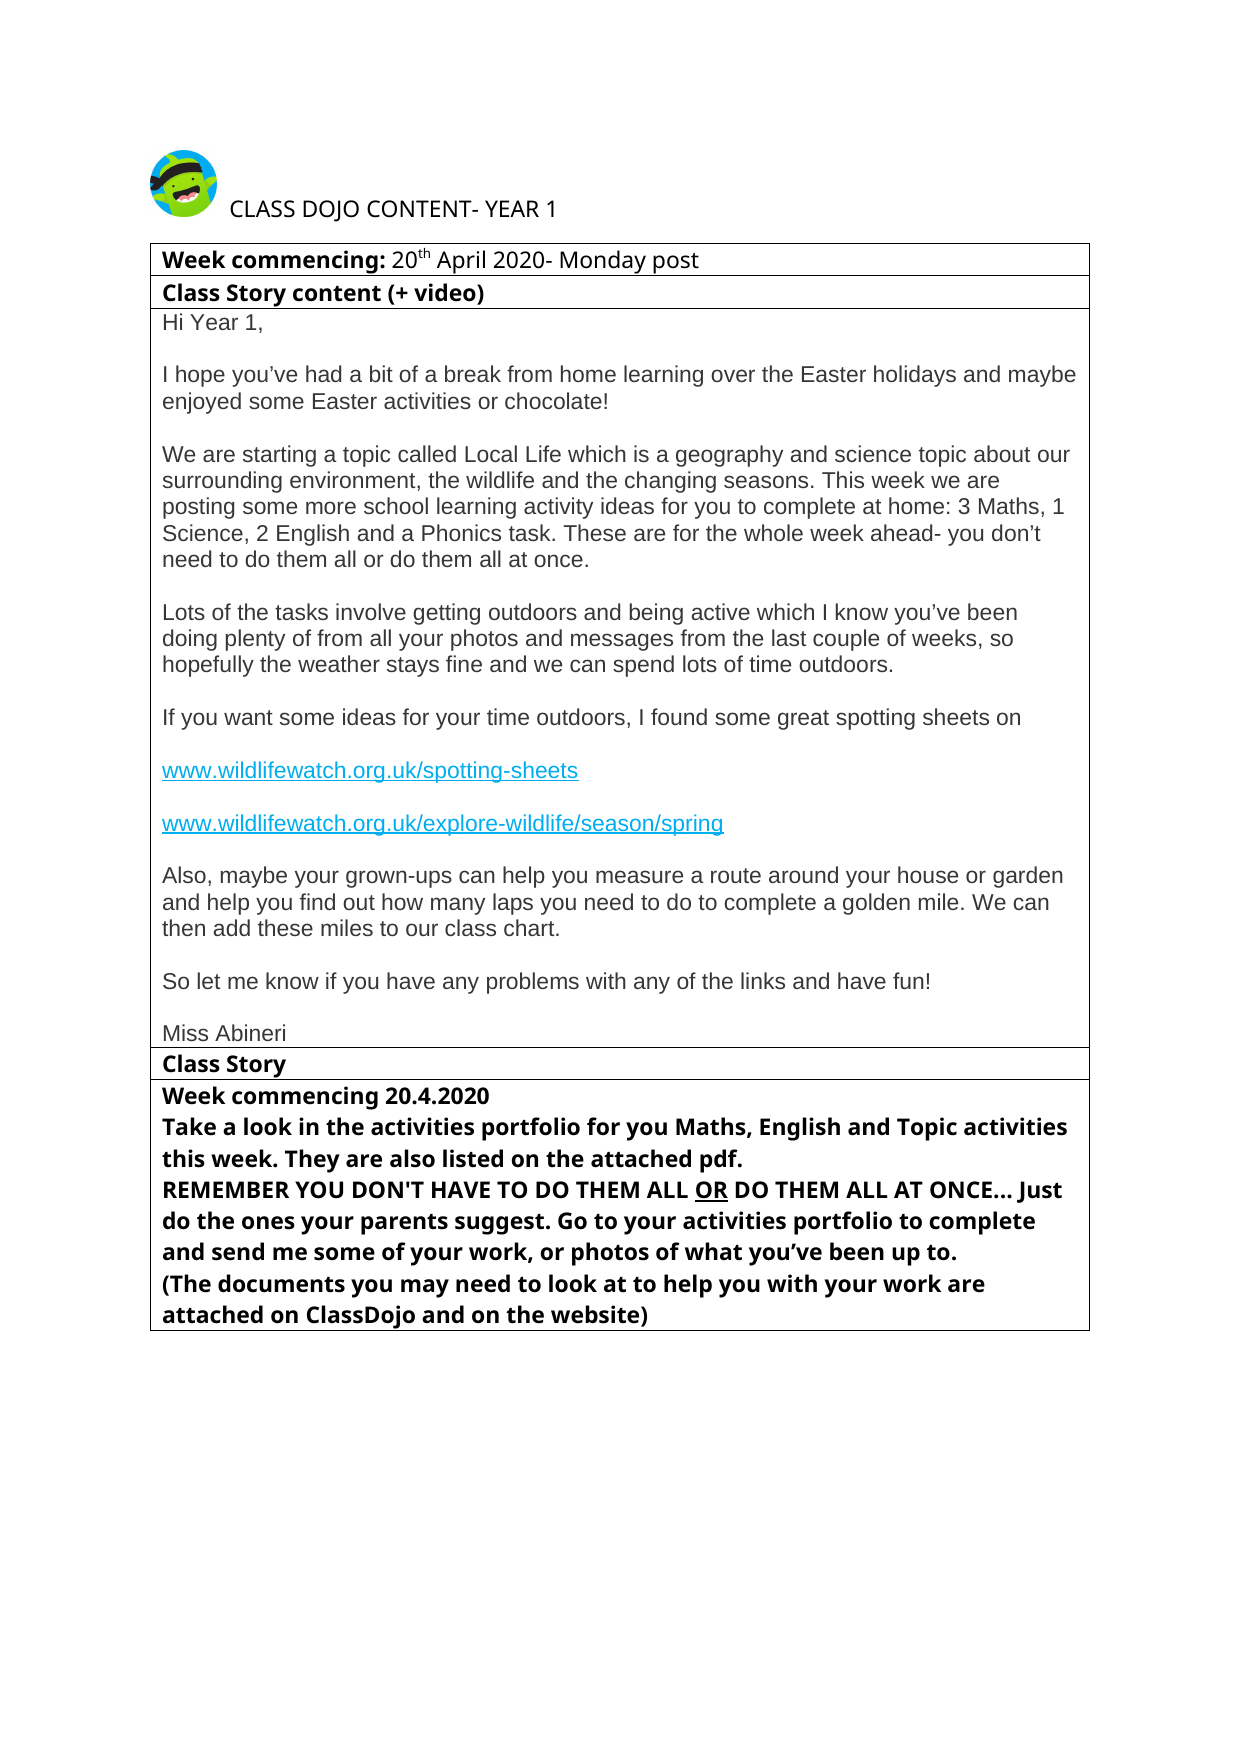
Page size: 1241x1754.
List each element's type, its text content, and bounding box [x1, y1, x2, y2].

text CLASS DOJO CONTENT- YEAR 1 [150, 150, 1090, 224]
table_cell Class Story [151, 1048, 1089, 1079]
table_cell Hi Year 1, I hope you’ve had a bit of a break from home learning over the Easter holidays and maybe enjoyed some Easter activities or chocolate! We are starting a topic called Local Life which is a geography and science topic about our surrounding environment, the wildlife and the changing seasons. This week we are posting some more school learning activity ideas for you to complete at home: 3 Maths, 1 Science, 2 English and a Phonics task. These are for the whole week ahead- you don’t need to do them all or do them all at once. Lots of the tasks involve getting outdoors and being active which I know you’ve been doing plenty of from all your photos and messages from the last couple of weeks, so hopefully the weather stays fine and we can spend lots of time outdoors. If you want some ideas for your time outdoors, I found some great spotting sheets on www.wildlifewatch.org.uk/spotting-sheets www.wildlifewatch.org.uk/explore-wildlife/season/spring Also, maybe your grown-ups can help you measure a route around your house or garden and help you find out how many laps you need to do to complete a golden mile. We can then add these miles to our class chart. So let me know if you have any problems with any of the links and have fun! Miss Abineri [151, 309, 1089, 1047]
table_header Week commencing: 20th April 2020- Monday post [151, 244, 1089, 275]
table_cell Week commencing 20.4.2020 Take a look in the activities portfolio for you Maths, English and Topic activities this week. They are also listed on the attached pdf. REMEMBER YOU DON'T HAVE TO DO THEM ALL OR DO THEM ALL AT ONCE... Just do the ones your parents suggest. Go to your activities portfolio to complete and send me some of your work, or photos of what you’ve been up to. (The documents you may need to look at to help you with your work are attached on ClassDojo and on the website) [151, 1080, 1089, 1330]
table_cell Class Story content (+ video) [151, 276, 1089, 308]
